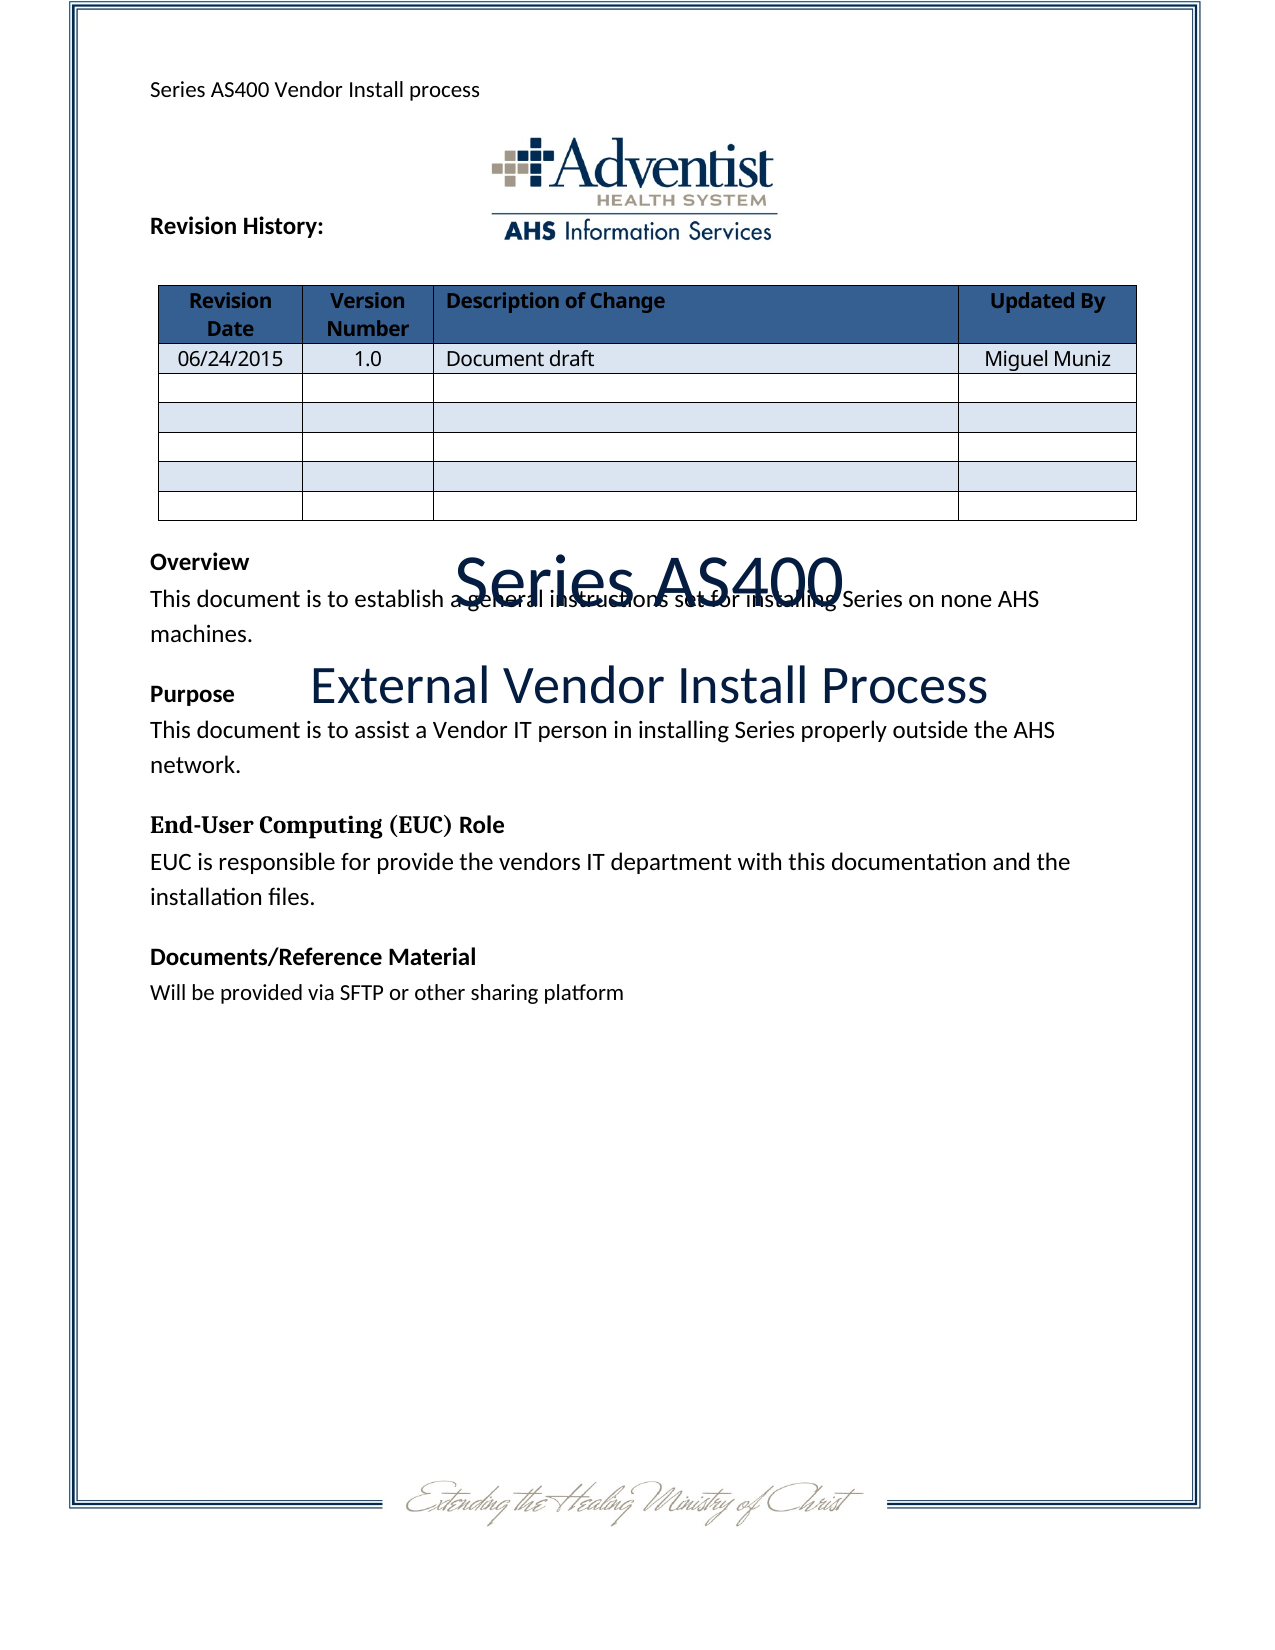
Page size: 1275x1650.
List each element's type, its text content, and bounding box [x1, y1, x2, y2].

table_header Updated By [959, 286, 1136, 343]
table_cell [434, 433, 958, 461]
table_cell [303, 462, 433, 491]
subtitle End-User Computing (EUC) Role [150, 809, 1125, 840]
table_cell [959, 433, 1136, 461]
table_cell [159, 403, 302, 432]
text This document is to assist a Vendor IT person in installing Series properly outside the AHS network. [150, 714, 1125, 780]
table_cell [159, 492, 302, 520]
subtitle Overview [150, 546, 1125, 577]
table_cell [959, 462, 1136, 491]
table_cell Document draft [434, 344, 958, 373]
picture [0, 0, 1272, 1580]
table_header Description of Change [434, 286, 958, 343]
subtitle Documents/Reference Material [150, 941, 1125, 972]
table_cell [303, 374, 433, 402]
table_cell [303, 492, 433, 520]
table_cell [303, 433, 433, 461]
table_cell [159, 374, 302, 402]
table_cell [959, 492, 1136, 520]
subtitle Revision History: [150, 210, 1125, 279]
text EUC is responsible for provide the vendors IT department with this documentation and the installation files. [150, 846, 1125, 912]
table_cell [959, 374, 1136, 402]
table_cell Miguel Muniz [959, 344, 1136, 373]
table_cell [434, 492, 958, 520]
text This document is to establish a general instructions set for installing Series on none AHS machines. [150, 583, 1125, 648]
subtitle Purpose [150, 678, 1125, 708]
table_cell 06/24/2015 [159, 344, 302, 373]
table_cell [434, 462, 958, 491]
table_cell [159, 433, 302, 461]
text Will be provided via SFTP or other sharing platform [150, 978, 1125, 1006]
table_header Version Number [303, 286, 433, 343]
table_cell [159, 462, 302, 491]
table_cell [303, 403, 433, 432]
table_cell [959, 403, 1136, 432]
table_cell 1.0 [303, 344, 433, 373]
table_cell [434, 403, 958, 432]
table_cell [434, 374, 958, 402]
table_header Revision Date [159, 286, 302, 343]
